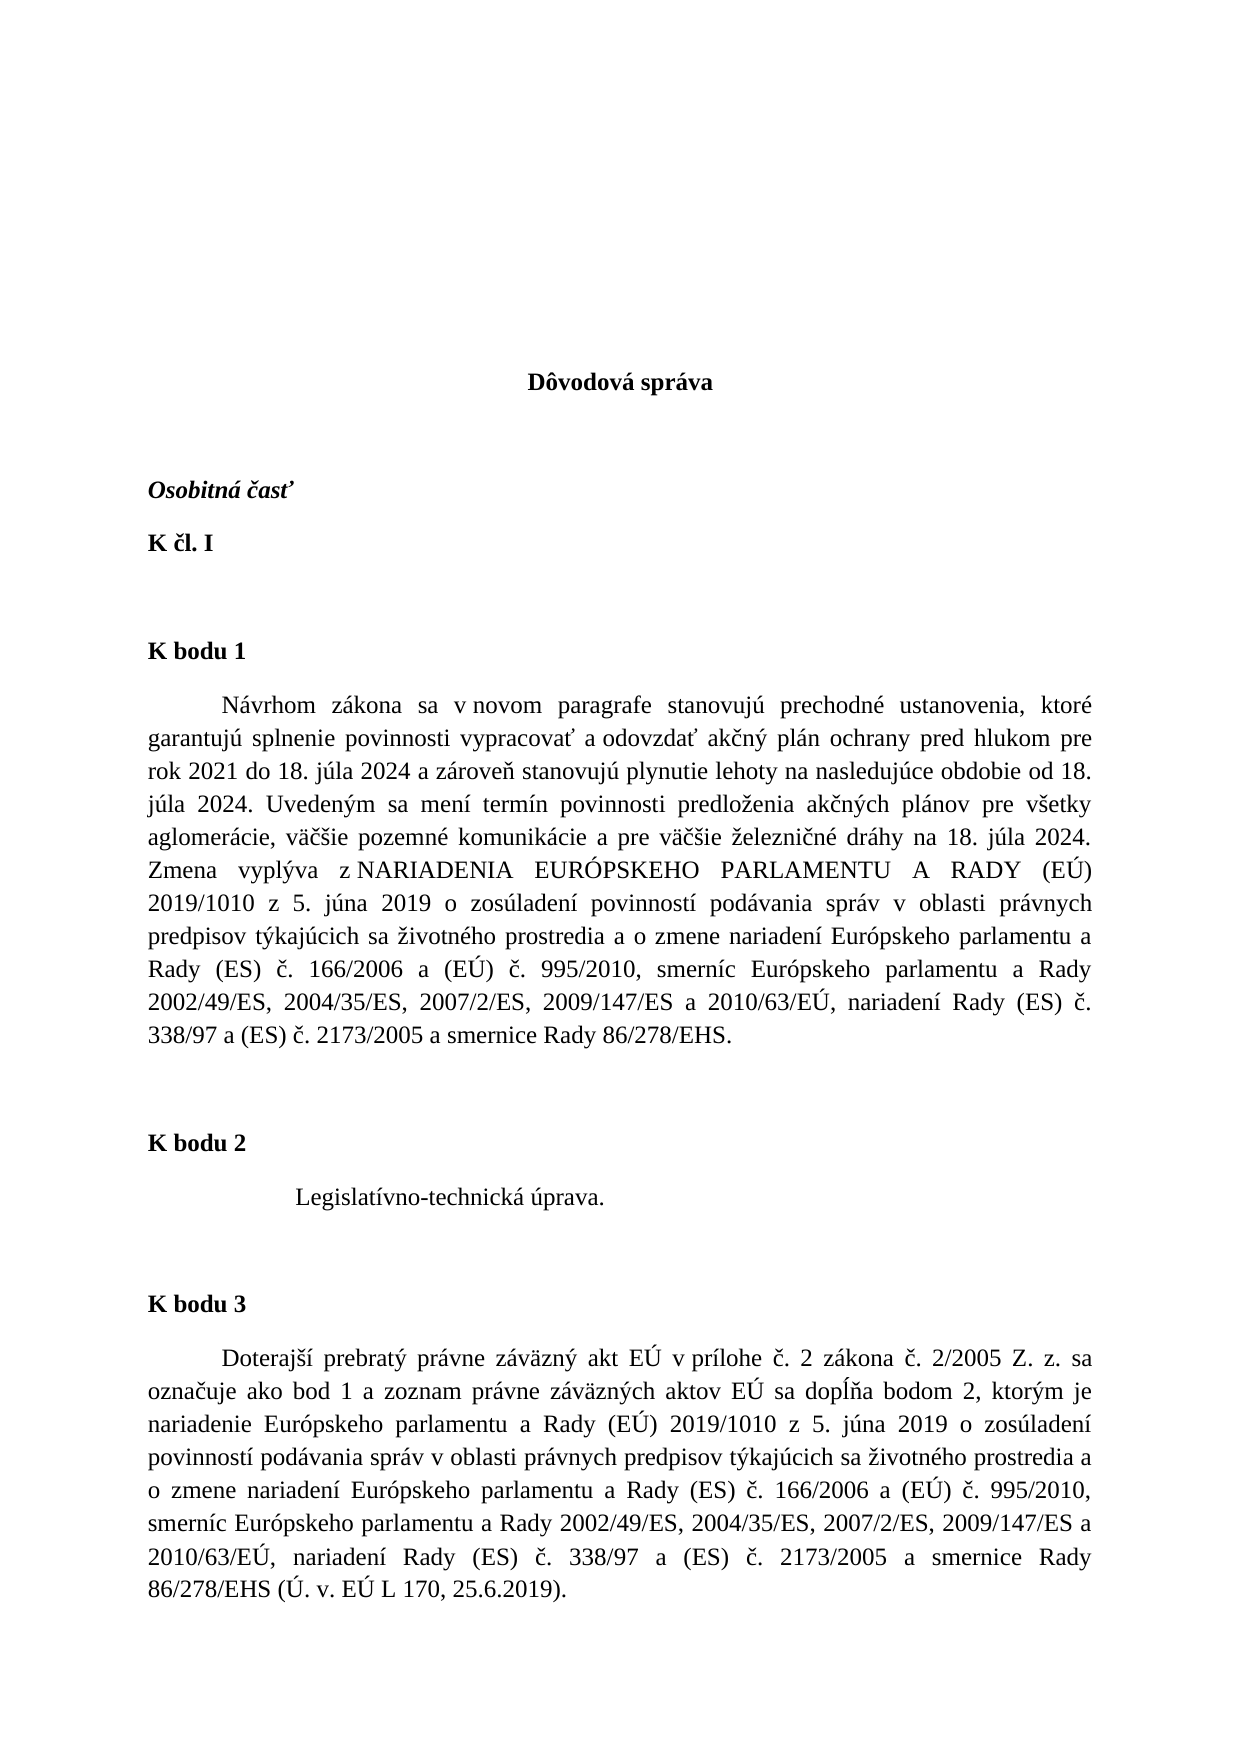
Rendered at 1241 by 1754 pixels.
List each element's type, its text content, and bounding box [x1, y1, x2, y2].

text K bodu 2 [148, 1128, 1093, 1157]
text K čl. I [148, 528, 1093, 557]
text K bodu 1 [148, 636, 1093, 665]
text K bodu 3 [148, 1289, 1093, 1318]
text Osobitná časť [148, 475, 1093, 503]
text Návrhom zákona sa v novom paragrafe stanovujú prechodné ustanovenia, ktoré garantujú splnenie povinnosti vypracovať a odovzdať akčný plán ochrany pred hlukom pre rok 2021 do 18. júla 2024 a zároveň stanovujú plynutie lehoty na nasledujúce obdobie od 18. júla 2024. Uvedeným sa mení termín povinnosti predloženia akčných plánov pre všetky aglomerácie, väčšie pozemné komunikácie a pre väčšie železničné dráhy na 18. júla 2024. Zmena vyplýva z NARIADENIA EURÓPSKEHO PARLAMENTU A RADY (EÚ) 2019/1010 z 5. júna 2019 o zosúladení povinností podávania správ v oblasti právnych predpisov týkajúcich sa životného prostredia a o zmene nariadení Európskeho parlamentu a Rady (ES) č. 166/2006 a (EÚ) č. 995/2010, smerníc Európskeho parlamentu a Rady 2002/49/ES, 2004/35/ES, 2007/2/ES, 2009/147/ES a 2010/63/EÚ, nariadení Rady (ES) č. 338/97 a (ES) č. 2173/2005 a smernice Rady 86/278/EHS. [148, 690, 1093, 1049]
text Legislatívno-technická úprava. [148, 1182, 1093, 1211]
text Doterajší prebratý právne záväzný akt EÚ v prílohe č. 2 zákona č. 2/2005 Z. z. sa označuje ako bod 1 a zoznam právne záväzných aktov EÚ sa dopĺňa bodom 2, ktorým je nariadenie Európskeho parlamentu a Rady (EÚ) 2019/1010 z 5. júna 2019 o zosúladení povinností podávania správ v oblasti právnych predpisov týkajúcich sa životného prostredia a o zmene nariadení Európskeho parlamentu a Rady (ES) č. 166/2006 a (EÚ) č. 995/2010, smerníc Európskeho parlamentu a Rady 2002/49/ES, 2004/35/ES, 2007/2/ES, 2009/147/ES a 2010/63/EÚ, nariadení Rady (ES) č. 338/97 a (ES) č. 2173/2005 a smernice Rady 86/278/EHS (Ú. v. EÚ L 170, 25.6.2019). [148, 1343, 1093, 1603]
text Dôvodová správa [148, 367, 1093, 396]
